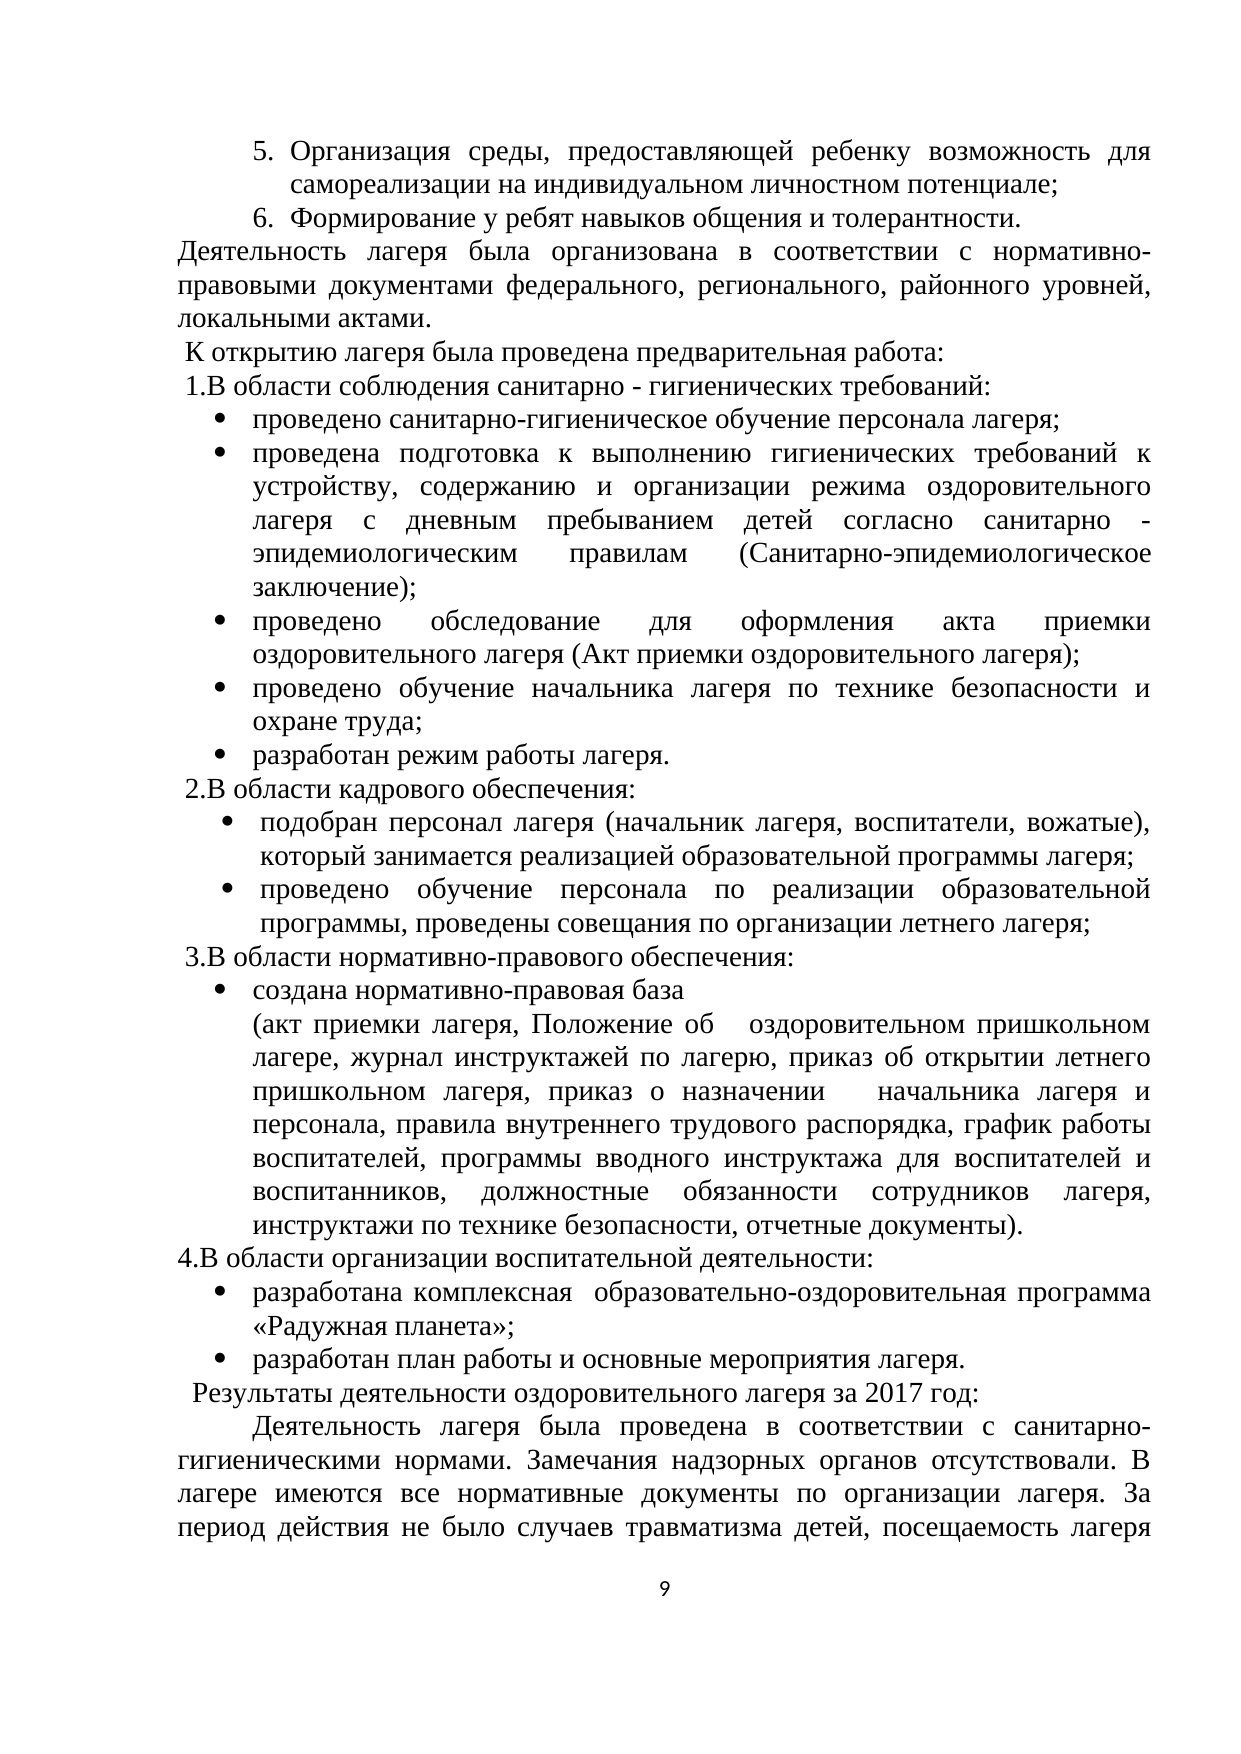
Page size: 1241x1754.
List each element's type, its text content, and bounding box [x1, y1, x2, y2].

list подобран персонал лагеря (начальник лагеря, воспитатели, вожатые), который занимается реализацией образовательной программы лагеря; [222, 804, 1152, 871]
list проведено обучение персонала по реализации образовательной программы, проведены совещания по организации летнего лагеря; [222, 871, 1152, 939]
list проведена подготовка к выполнению гигиенических требований к устройству, содержанию и организации режима оздоровительного лагеря с дневным пребыванием детей согласно санитарно - эпидемиологическим правилам (Санитарно-эпидемиологическое заключение); [215, 435, 1152, 603]
text 3.В области нормативно-правового обеспечения: [177, 939, 1152, 972]
list разработана комплексная образовательно-оздоровительная программа «Радужная планета»; [215, 1274, 1152, 1341]
text 4.В области организации воспитательной деятельности: [177, 1241, 1152, 1274]
text 2.В области кадрового обеспечения: [177, 771, 1152, 804]
text Результаты деятельности оздоровительного лагеря за 2017 год: [177, 1375, 1152, 1408]
list проведено санитарно-гигиеническое обучение персонала лагеря; [215, 401, 1152, 435]
list проведено обучение начальника лагеря по технике безопасности и охране труда; [215, 670, 1152, 737]
list разработан план работы и основные мероприятия лагеря. [215, 1341, 1152, 1375]
text 1.В области соблюдения санитарно - гигиенических требований: [177, 368, 1152, 401]
text К открытию лагеря была проведена предварительная работа: [177, 334, 1152, 368]
text Деятельность лагеря была организована в соответствии с нормативно-правовыми документами федерального, регионального, районного уровней, локальными актами. [177, 233, 1152, 334]
text (акт приемки лагеря, Положение об оздоровительном пришкольном лагере, журнал инструктажей по лагерю, приказ об открытии летнего пришкольном лагеря, приказ о назначении начальника лагеря и персонала, правила внутреннего трудового распорядка, график работы воспитателей, программы вводного инструктажа для воспитателей и воспитанников, должностные обязанности сотрудников лагеря, инструктажи по технике безопасности, отчетные документы). [252, 1006, 1152, 1241]
list проведено обследование для оформления акта приемки оздоровительного лагеря (Акт приемки оздоровительного лагеря); [215, 603, 1152, 670]
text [177, 1408, 1152, 1543]
list Формирование у ребят навыков общения и толерантности. [252, 200, 1152, 233]
list создана нормативно-правовая база [215, 972, 1152, 1006]
list разработан режим работы лагеря. [215, 737, 1152, 771]
list Организация среды, предоставляющей ребенку возможность для самореализации на индивидуальном личностном потенциале; [252, 133, 1152, 200]
